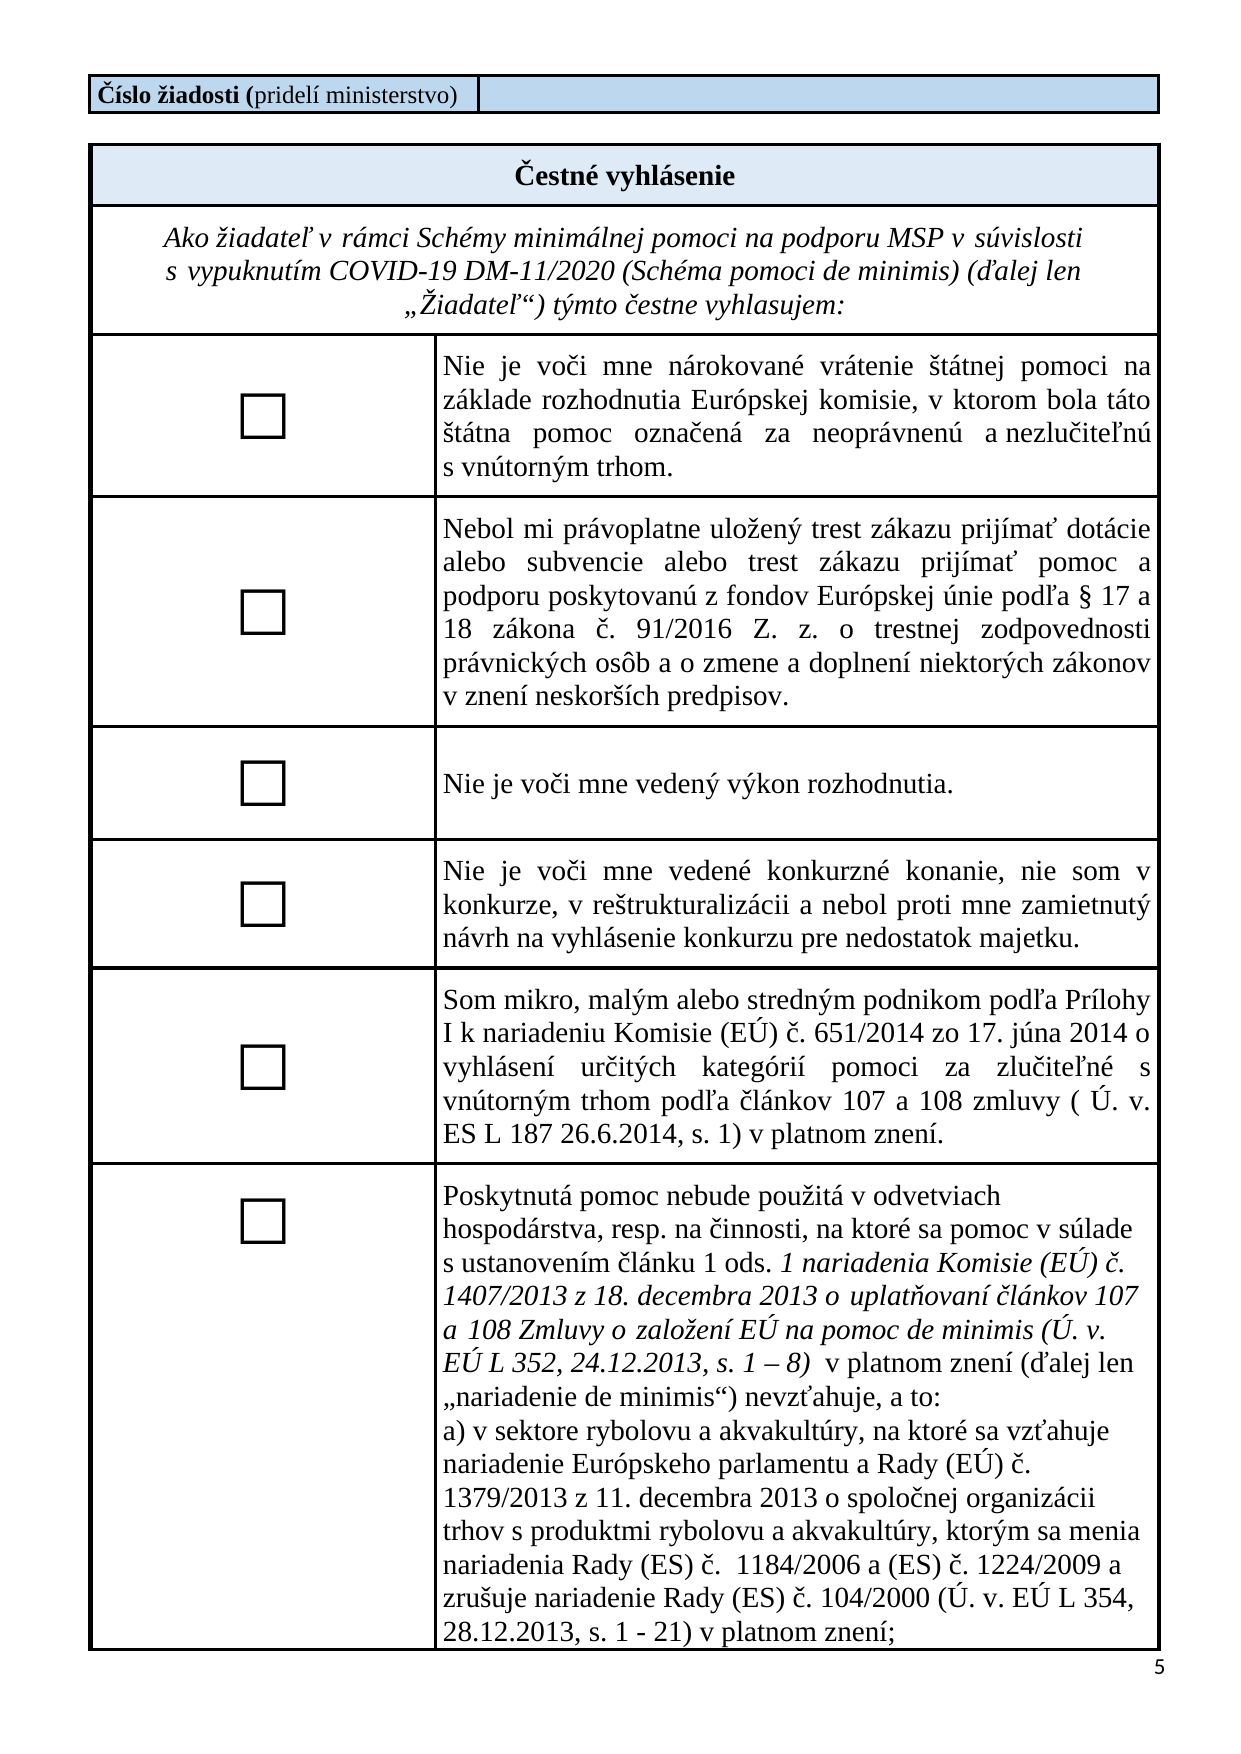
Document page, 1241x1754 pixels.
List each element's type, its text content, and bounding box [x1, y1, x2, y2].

table_cell Nie je voči mne nárokované vrátenie štátnej pomoci na základe rozhodnutia Európskej komisie, v ktorom bola táto štátna pomoc označená za neoprávnenú a nezlučiteľnú s vnútorným trhom. [437, 336, 1157, 495]
table_cell Ako žiadateľ v rámci Schémy minimálnej pomoci na podporu MSP v súvislosti s vypuknutím COVID-19 DM-11/2020 (Schéma pomoci de minimis) (ďalej len „Žiadateľ“) týmto čestne vyhlasujem: [93, 207, 1157, 333]
table_header Čestné vyhlásenie [93, 146, 1157, 204]
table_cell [437, 1165, 1157, 1647]
table_cell Nie je voči mne vedený výkon rozhodnutia. [437, 728, 1157, 838]
table_cell Nebol mi právoplatne uložený trest zákazu prijímať dotácie alebo subvencie alebo trest zákazu prijímať pomoc a podporu poskytovanú z fondov Európskej únie podľa § 17 a 18 zákona č. 91/2016 Z. z. o trestnej zodpovednosti právnických osôb a o zmene a doplnení niektorých zákonov v znení neskorších predpisov. [437, 498, 1157, 724]
table_cell Nie je voči mne vedené konkurzné konanie, nie som v konkurze, v reštrukturalizácii a nebol proti mne zamietnutý návrh na vyhlásenie konkurzu pre nedostatok majetku. [437, 841, 1157, 966]
table_cell Som mikro, malým alebo stredným podnikom podľa Prílohy I k nariadeniu Komisie (EÚ) č. 651/2014 zo 17. júna 2014 o vyhlásení určitých kategórií pomoci za zlučiteľné s vnútorným trhom podľa článkov 107 a 108 zmluvy ( Ú. v. ES L 187 26.6.2014, s. 1) v platnom znení. [437, 970, 1157, 1162]
